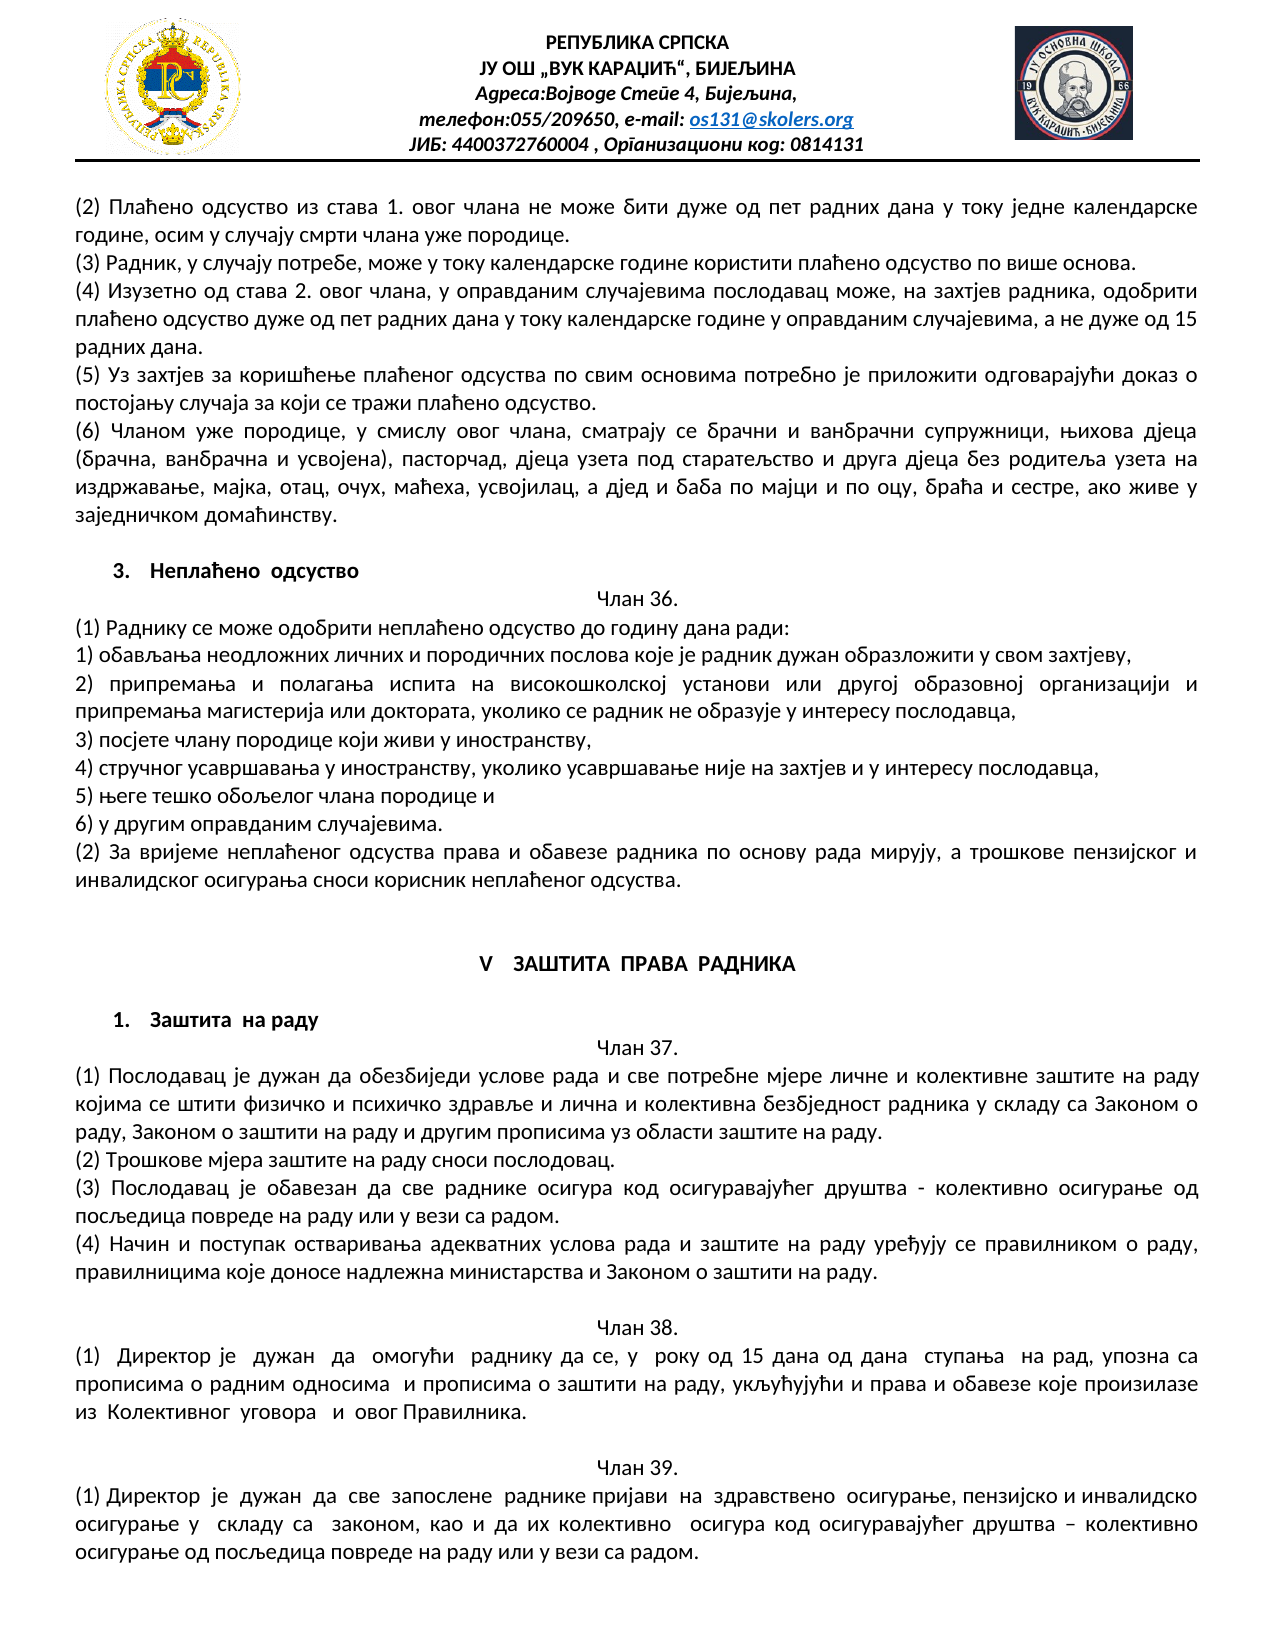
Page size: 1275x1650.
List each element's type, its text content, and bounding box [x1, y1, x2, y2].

text V ЗАШТИТА ПРАВА РАДНИКА [75, 949, 1200, 977]
text (2) Плаћено одсуство из става 1. овог члана не може бити дуже од пет радних дана у току једне календарске године, осим у случају смрти члана уже породице. [75, 192, 1200, 248]
text 4) стручног усавршавања у иностранству, уколико усавршавање није на захтјев и у интересу послодавца, [75, 753, 1200, 781]
text Члан 36. [75, 584, 1200, 613]
text (3) Радник, у случају потребе, може у току календарске године користити плаћено одсуство по више основа. [75, 248, 1200, 276]
list Заштита на раду [112, 1005, 1200, 1033]
text (4) Изузетно од става 2. овог члана, у оправданим случајевима послодавац може, на захтјев радника, одобрити плаћено одсуство дуже од пет радних дана у току календарске године у оправданим случајевима, а не дуже од 15 радних дана. [75, 276, 1200, 360]
text (2) Трошкове мјера заштите на раду сноси послодовац. [75, 1145, 1200, 1173]
text (1) Раднику се може одобрити неплаћено одсуство до годину дана ради: [75, 613, 1200, 641]
text 3) посјете члану породице који живи у иностранству, [75, 725, 1200, 753]
text 1) обављања неодложних личних и породичних послова које је радник дужан образложити у свом захтјеву, [75, 641, 1200, 669]
text (1) Директор је дужан да омогући раднику да се, у року од 15 дана од дана ступања на рад, упозна са прописима о радним односима и прописима о заштити на раду, укљућујући и права и обавезе које произилазе из Колективног уговора и овог Правилника. [75, 1341, 1200, 1425]
text (1) Директор је дужан да све запослене раднике пријави на здравствено осигурање, пензијско и инвалидско осигурање у складу са законом, као и да их колективно осигура код осигуравајућег друштва – колективно осигурање од посљедица повреде на раду или у вези са радом. [75, 1481, 1200, 1565]
text 5) његе тешко обољелог члана породице и [75, 781, 1200, 809]
text (3) Послодавац је обавезан да све раднике осигура код осигуравајућег друштва - колективно осигурање од посљедица повреде на раду или у вези са радом. [75, 1173, 1200, 1229]
text (6) Члaнoм уже пoрoдицe, у смислу oвoг члaнa, смaтрajу сe брaчни и вaнбрaчни супружници, њихoвa дjeцa (брaчнa, вaнбрaчнa и усвojeнa), пaстoрчaд, дjeцa узeтa пoд стaрaтeљствo и другa дjeцa бeз рoдитeљa узeтa нa издржaвaњe, мajкa, oтaц, oчух, мaћeхa, усвojилaц, a дjeд и бaбa пo мajци и пo oцу, брaћa и сeстрe, aкo живe у зajeдничкoм домаћинству. [75, 416, 1200, 528]
text Члан 38. [75, 1313, 1200, 1341]
text (1) Послодавац је дужан да обезбиједи услове рада и све потребне мјере личне и колективне заштите на раду којима се штити физичко и психичко здравље и лична и колективна безбједност радника у складу са Законом о раду, Законом о заштити на раду и другим прописима уз области заштите на раду. [75, 1061, 1200, 1145]
list Неплаћено одсуство [112, 557, 1200, 584]
text 6) у другим оправданим случајевима. [75, 809, 1200, 837]
text 2) припремања и полагања испита на високошколској установи или другој образовној организацији и припремања магистерија или доктората, уколико се радник не образује у интересу послодавца, [75, 669, 1200, 725]
text (5) Уз захтјев за коришћење плаћеног одсуства по свим основима потребно је приложити одговарајући доказ о постојању случаја за који се тражи плаћено одсуство. [75, 360, 1200, 416]
text (4) Начин и поступак остваривања адекватних услова рада и заштите на раду уређују се правилником о раду, правилницима које доносе надлежна министарства и Законом о заштити на раду. [75, 1229, 1200, 1285]
picture [1014, 26, 1133, 139]
text Члан 39. [75, 1453, 1200, 1481]
text Члан 37. [75, 1033, 1200, 1061]
picture [104, 18, 241, 155]
text (2) За вријеме неплаћеног одсуства права и обавезе радника по основу рада мирују, а трошкове пензијског и инвалидског осигурања сноси корисник неплаћеног одсуства. [75, 837, 1200, 893]
